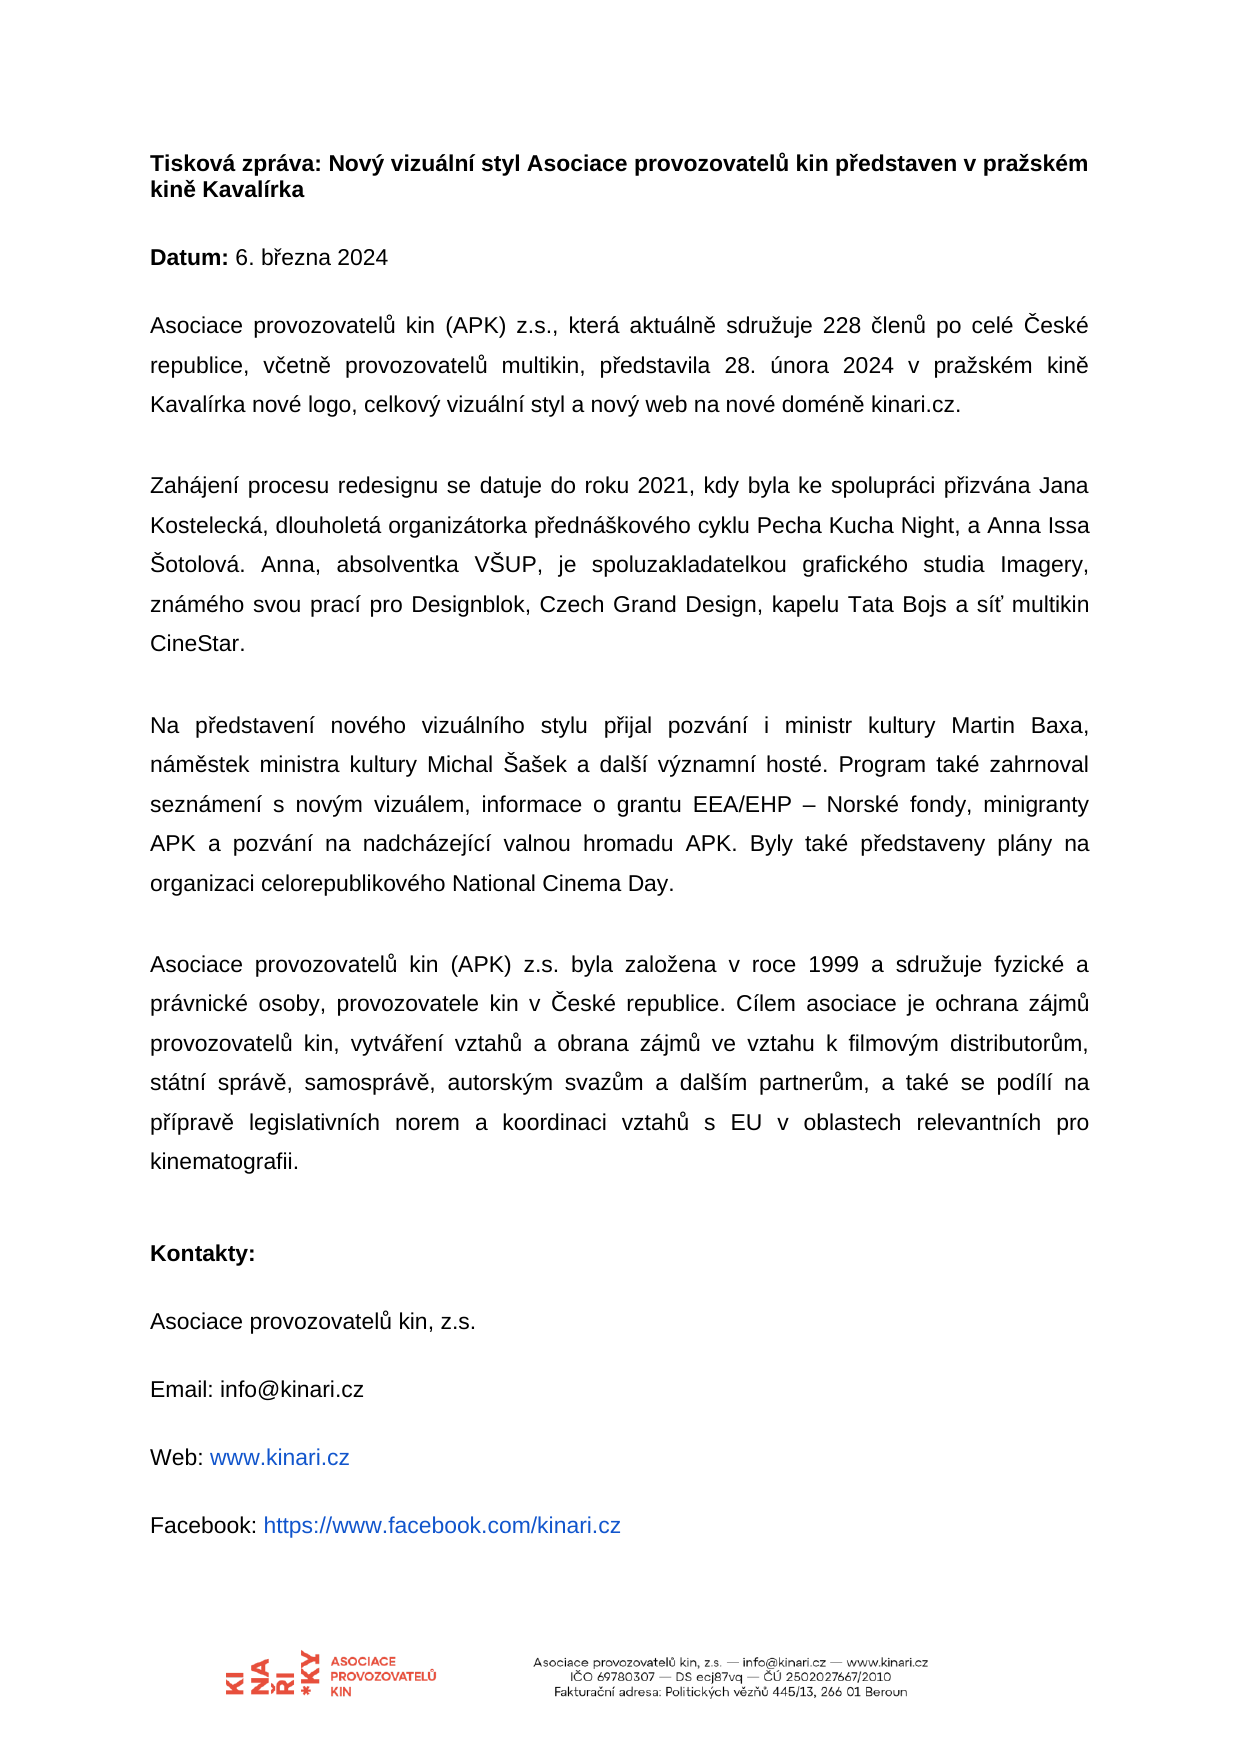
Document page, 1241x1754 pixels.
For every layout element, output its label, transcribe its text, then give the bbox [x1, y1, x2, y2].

text Tisková zpráva: Nový vizuální styl Asociace provozovatelů kin představen v pražském kině Kavalírka [150, 150, 1090, 203]
text Datum: 6. března 2024 [150, 244, 1090, 271]
text Na představení nového vizuálního stylu přijal pozvání i ministr kultury Martin Baxa, náměstek ministra kultury Michal Šašek a další významní hosté. Program také zahrnoval seznámení s novým vizuálem, informace o grantu EEA/EHP – Norské fondy, minigranty APK a pozvání na nadcházející valnou hromadu APK. Byly také představeny plány na organizaci celorepublikového National Cinema Day. [150, 712, 1090, 896]
text Email: info@kinari.cz [150, 1376, 1090, 1403]
text Asociace provozovatelů kin (APK) z.s. byla založena v roce 1999 a sdružuje fyzické a právnické osoby, provozovatele kin v České republice. Cílem asociace je ochrana zájmů provozovatelů kin, vytváření vztahů a obrana zájmů ve vztahu k filmovým distributorům, státní správě, samosprávě, autorským svazům a dalším partnerům, a také se podílí na přípravě legislativních norem a koordinaci vztahů s EU v oblastech relevantních pro kinematografii. [150, 951, 1090, 1174]
text Kontakty: [150, 1240, 1090, 1267]
text Asociace provozovatelů kin (APK) z.s., která aktuálně sdružuje 228 členů po celé České republice, včetně provozovatelů multikin, představila 28. února 2024 v pražském kině Kavalírka nové logo, celkový vizuální styl a nový web na nové doméně kinari.cz. [150, 312, 1090, 418]
text Web: www.kinari.cz [150, 1444, 1090, 1471]
text Zahájení procesu redesignu se datuje do roku 2021, kdy byla ke spolupráci přizvána Jana Kostelecká, dlouholetá organizátorka přednáškového cyklu Pecha Kucha Night, a Anna Issa Šotolová. Anna, absolventka VŠUP, je spoluzakladatelkou grafického studia Imagery, známého svou prací pro Designblok, Czech Grand Design, kapelu Tata Bojs a síť multikin CineStar. [150, 472, 1090, 657]
text Facebook: https://www.facebook.com/kinari.cz [150, 1512, 1090, 1539]
picture [97, 361, 1138, 1754]
text Asociace provozovatelů kin, z.s. [150, 1308, 1090, 1334]
